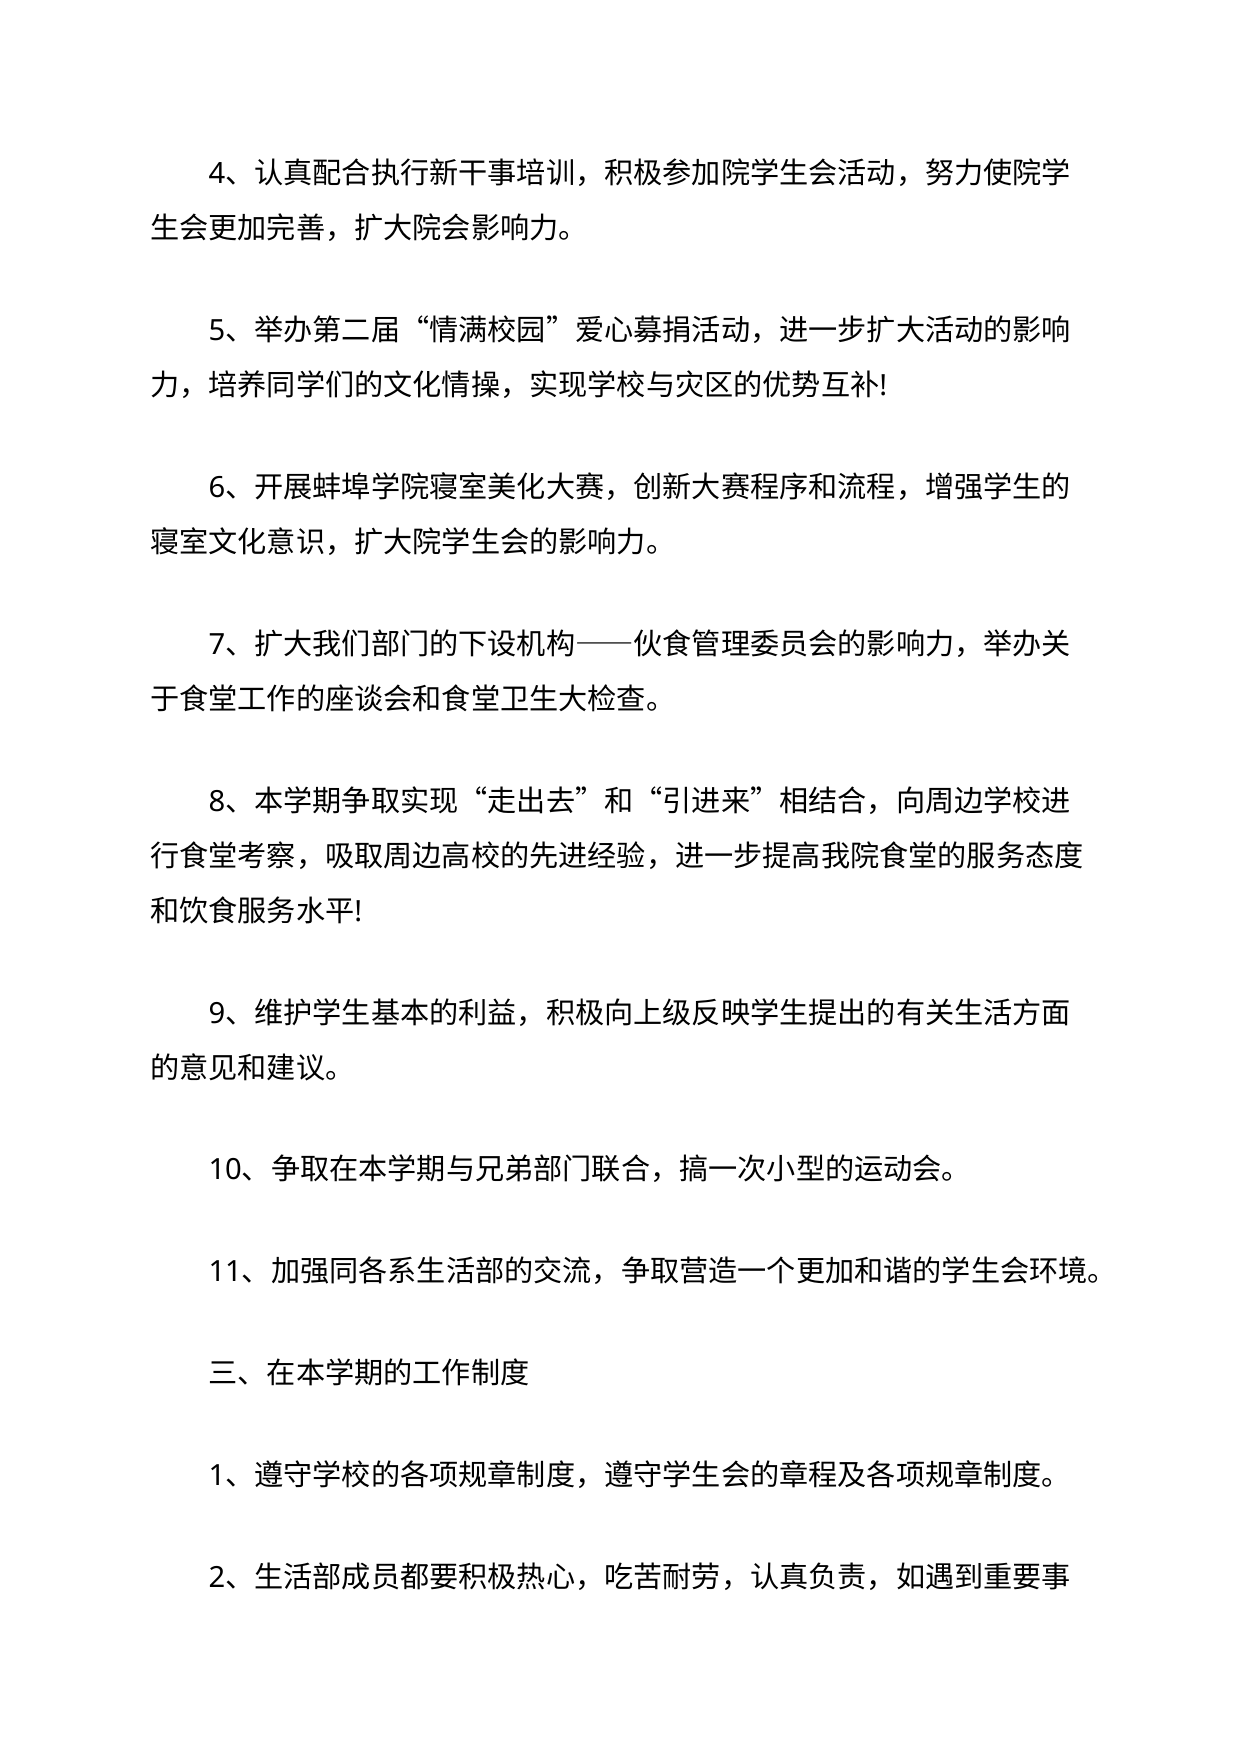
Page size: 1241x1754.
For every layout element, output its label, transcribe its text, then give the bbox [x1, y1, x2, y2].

text 7、扩大我们部门的下设机构——伙食管理委员会的影响力，举办关于食堂工作的座谈会和食堂卫生大检查。 [150, 621, 1090, 718]
text 三、在本学期的工作制度 [150, 1350, 1090, 1392]
text 8、本学期争取实现“走出去”和“引进来”相结合，向周边学校进行食堂考察，吸取周边高校的先进经验，进一步提高我院食堂的服务态度和饮食服务水平! [150, 777, 1090, 929]
text 10、争取在本学期与兄弟部门联合，搞一次小型的运动会。 [150, 1146, 1090, 1188]
text 11、加强同各系生活部的交流，争取营造一个更加和谐的学生会环境。 [150, 1248, 1090, 1290]
text 5、举办第二届“情满校园”爱心募捐活动，进一步扩大活动的影响力，培养同学们的文化情操，实现学校与灾区的优势互补! [150, 307, 1090, 404]
text 6、开展蚌埠学院寝室美化大赛，创新大赛程序和流程，增强学生的寝室文化意识，扩大院学生会的影响力。 [150, 464, 1090, 561]
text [150, 1554, 1090, 1596]
text 1、遵守学校的各项规章制度，遵守学生会的章程及各项规章制度。 [150, 1452, 1090, 1494]
text 4、认真配合执行新干事培训，积极参加院学生会活动，努力使院学生会更加完善，扩大院会影响力。 [150, 150, 1090, 247]
text 9、维护学生基本的利益，积极向上级反映学生提出的有关生活方面的意见和建议。 [150, 989, 1090, 1086]
